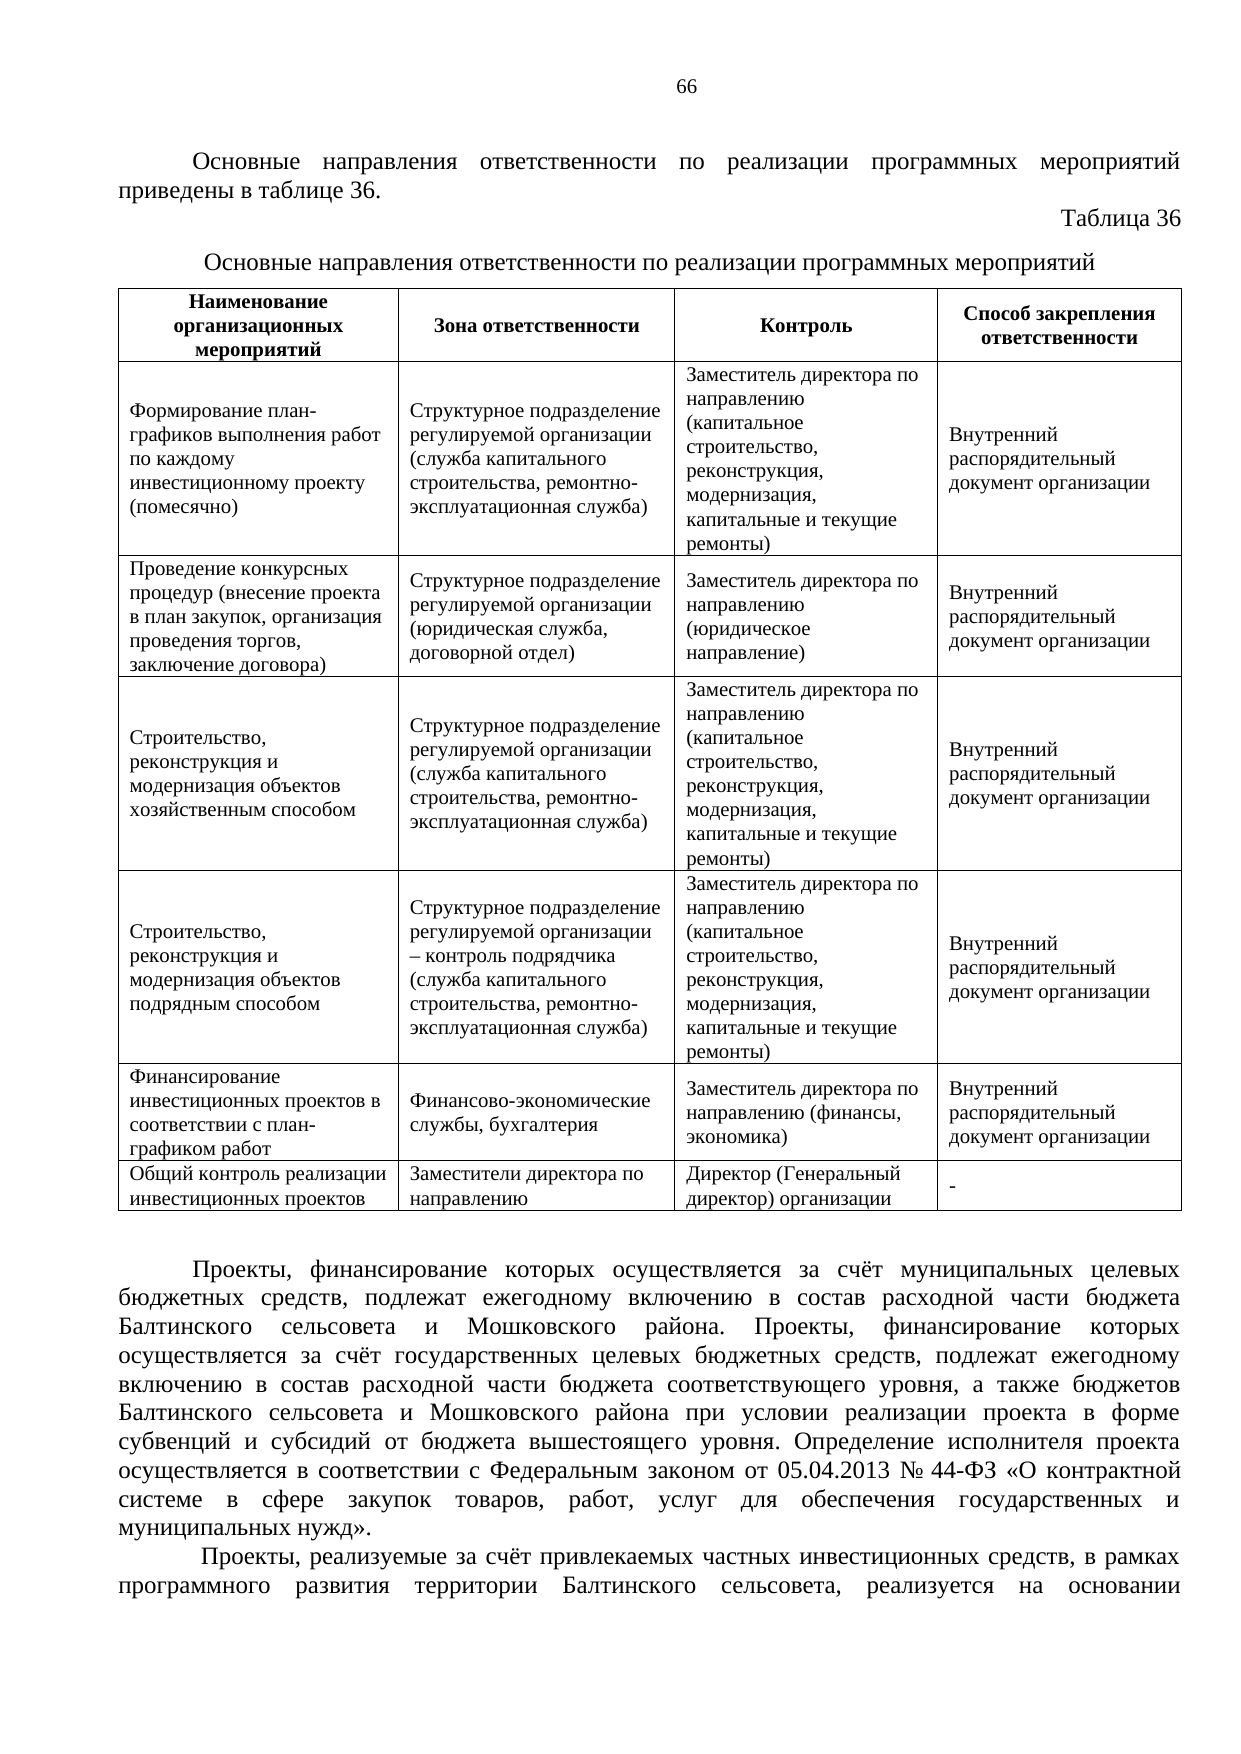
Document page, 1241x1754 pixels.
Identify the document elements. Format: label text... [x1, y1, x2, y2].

text Таблица 36 [118, 203, 1181, 232]
text Основные направления ответственности по реализации программных мероприятий [118, 247, 1181, 275]
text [118, 1541, 1181, 1599]
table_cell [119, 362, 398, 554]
text Проекты, финансирование которых осуществляется за счёт муниципальных целевых бюджетных средств, подлежат ежегодному включению в состав расходной части бюджета Балтинского сельсовета и Мошковского района. Проекты, финансирование которых осуществляется за счёт государственных целевых бюджетных средств, подлежат ежегодному включению в состав расходной части бюджета соответствующего уровня, а также бюджетов Балтинского сельсовета и Мошковского района при условии реализации проекта в форме субвенций и субсидий от бюджета вышестоящего уровня. Определение исполнителя проекта осуществляется в соответствии с Федеральным законом от 05.04.2013 № 44-ФЗ «О контрактной системе в сфере закупок товаров, работ, услуг для обеспечения государственных и муниципальных нужд». [118, 1254, 1181, 1541]
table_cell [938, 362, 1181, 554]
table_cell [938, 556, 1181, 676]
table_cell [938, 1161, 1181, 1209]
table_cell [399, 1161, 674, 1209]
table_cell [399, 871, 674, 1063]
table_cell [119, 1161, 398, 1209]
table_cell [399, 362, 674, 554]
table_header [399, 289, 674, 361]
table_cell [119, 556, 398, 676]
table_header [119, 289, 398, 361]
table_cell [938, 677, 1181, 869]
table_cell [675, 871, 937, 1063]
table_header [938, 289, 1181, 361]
text Основные направления ответственности по реализации программных мероприятий приведены в таблице 36. [118, 146, 1181, 203]
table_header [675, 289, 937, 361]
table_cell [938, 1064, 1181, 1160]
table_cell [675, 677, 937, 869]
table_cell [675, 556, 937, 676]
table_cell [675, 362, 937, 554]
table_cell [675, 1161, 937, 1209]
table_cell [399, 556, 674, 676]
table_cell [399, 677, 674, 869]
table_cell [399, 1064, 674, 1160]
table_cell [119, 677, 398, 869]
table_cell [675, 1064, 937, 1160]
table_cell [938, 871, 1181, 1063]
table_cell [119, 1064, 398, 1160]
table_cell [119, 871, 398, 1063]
